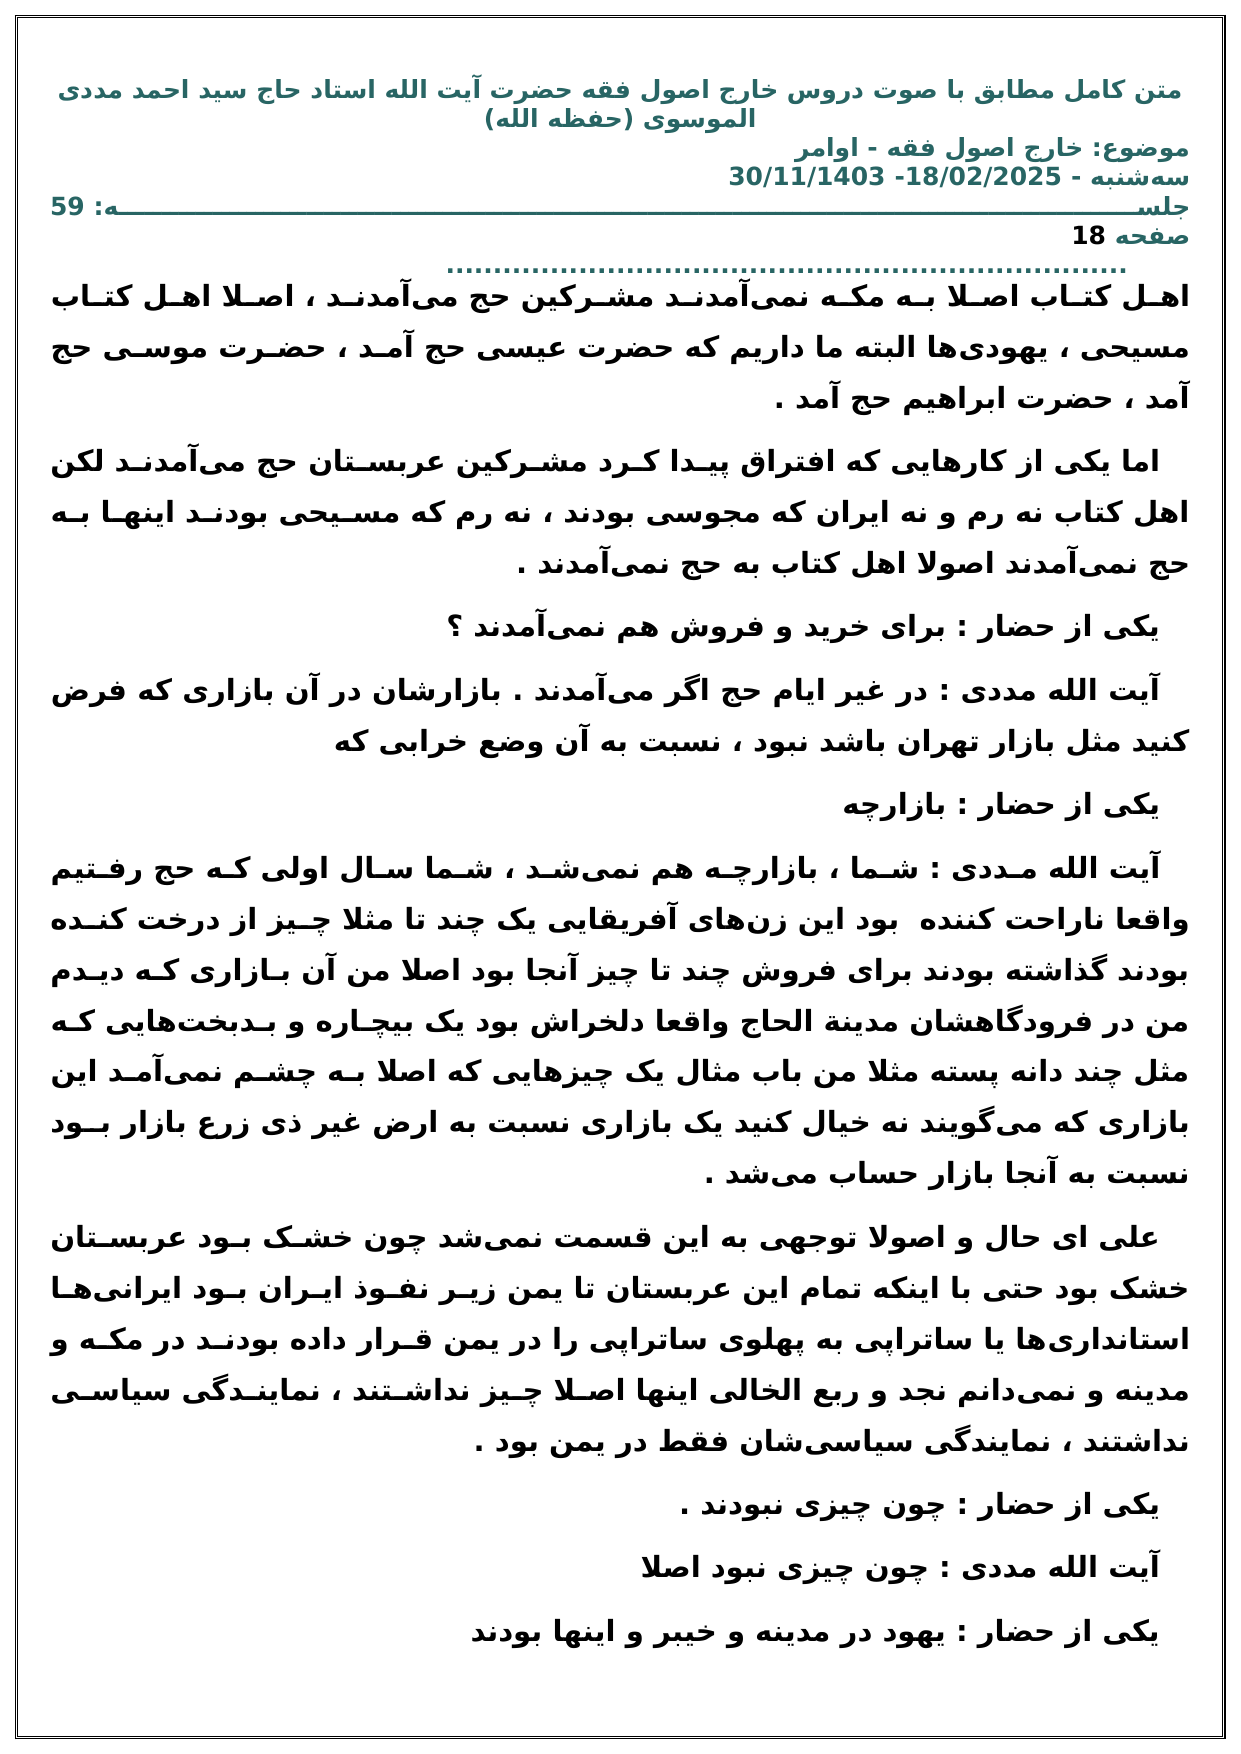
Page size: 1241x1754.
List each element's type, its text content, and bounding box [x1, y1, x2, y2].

text علی ای حال و اصولا توجهی به این قسمت نمی‌شد چون خشک بود عربستان خشک بود حتی با اینکه تمام این عربستان تا یمن زیر نفوذ ایران بود ایرانی‌ها استانداری‌ها یا ساتراپی به پهلوی ساتراپی را در یمن قرار داده بودند در مکه و مدینه و نمی‌دانم نجد و ربع الخالی اینها اصلا چیز نداشتند ، نمایندگی سیاسی نداشتند ، نمایندگی سیاسی‌شان فقط در یمن بود . [50, 1220, 1190, 1458]
text آیت الله مددی : شما ، بازارچه هم نمی‌شد ، شما سال اولی که حج رفتیم واقعا ناراحت کننده بود این زن‌های آفریقایی یک چند تا مثلا چیز از درخت کنده بودند گذاشته بودند برای فروش چند تا چیز آنجا بود اصلا من آن بازاری که دیدم من در فرودگاهشان مدینة الحاج واقعا دلخراش بود یک بیچاره و بدبخت‌هایی که مثل چند دانه پسته مثلا من باب مثال یک چیزهایی که اصلا به چشم نمی‌آمد این بازاری که می‌گویند نه خیال کنید یک بازاری نسبت به ارض غیر ذی زرع بازار بود نسبت به آنجا بازار حساب می‌شد . [50, 851, 1190, 1191]
text یکی از حضار : بازارچه [50, 788, 1190, 822]
text یکی از حضار : چون چیزی نبودند . [50, 1487, 1190, 1521]
text یکی از حضار : یهود در مدینه و خیبر و اینها بودند [50, 1614, 1190, 1648]
text اما یکی از کارهایی که افتراق پیدا کرد مشرکین عربستان حج می‌آمدند لکن اهل کتاب نه رم و نه ایران که مجوسی بودند ، نه رم که مسیحی بودند اینها به حج نمی‌آمدند اصولا اهل کتاب به حج نمی‌آمدند . [50, 444, 1190, 580]
text آیت الله مددی : در غیر ایام حج اگر می‌آمدند . بازارشان در آن بازاری که فرض کنید مثل بازار تهران باشد نبود ، نسبت به آن وضع خرابی که [50, 673, 1190, 758]
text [50, 279, 1190, 415]
text آیت الله مددی : چون چیزی نبود اصلا [50, 1551, 1190, 1585]
text یکی از حضار : برای خرید و فروش هم نمی‌آمدند ؟ [50, 610, 1190, 644]
